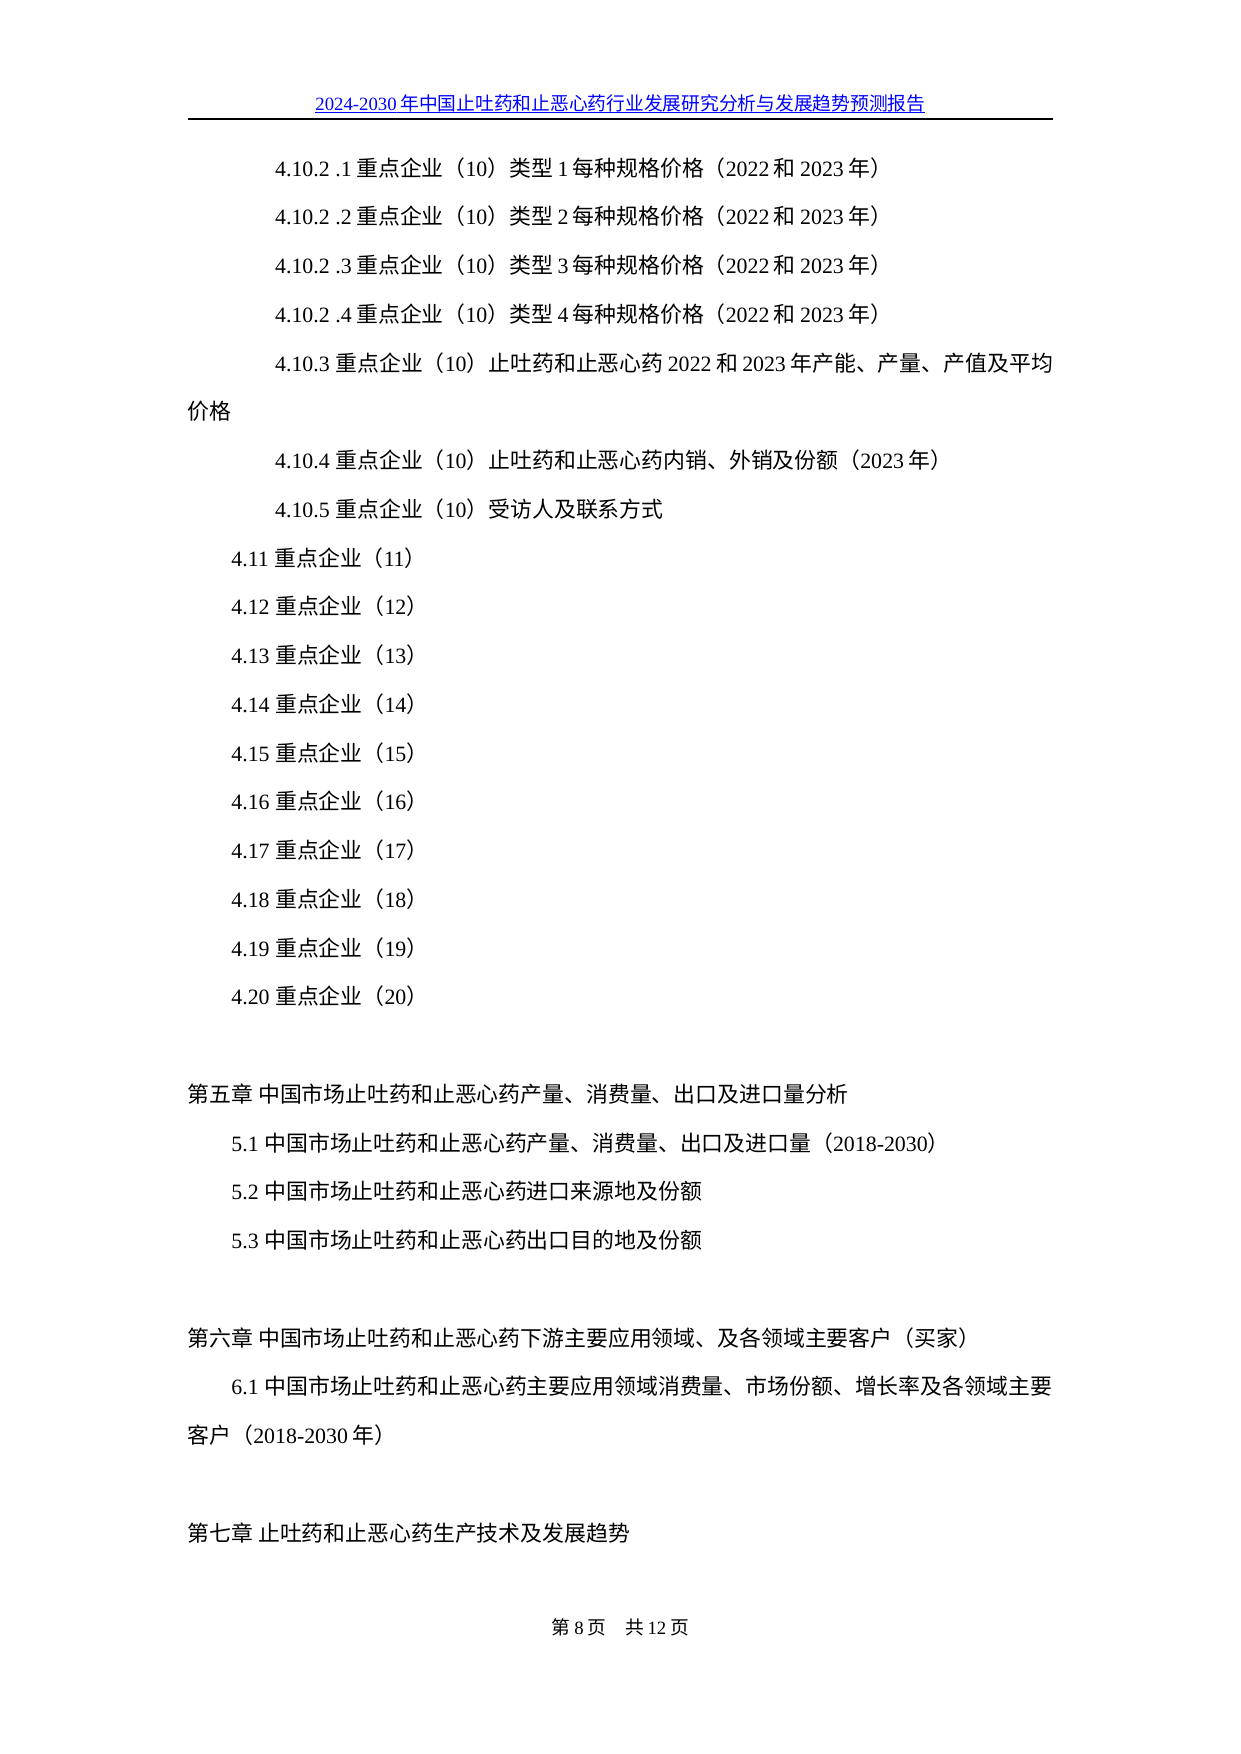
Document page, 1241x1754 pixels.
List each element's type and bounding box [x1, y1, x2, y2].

text [187, 150, 1053, 1548]
